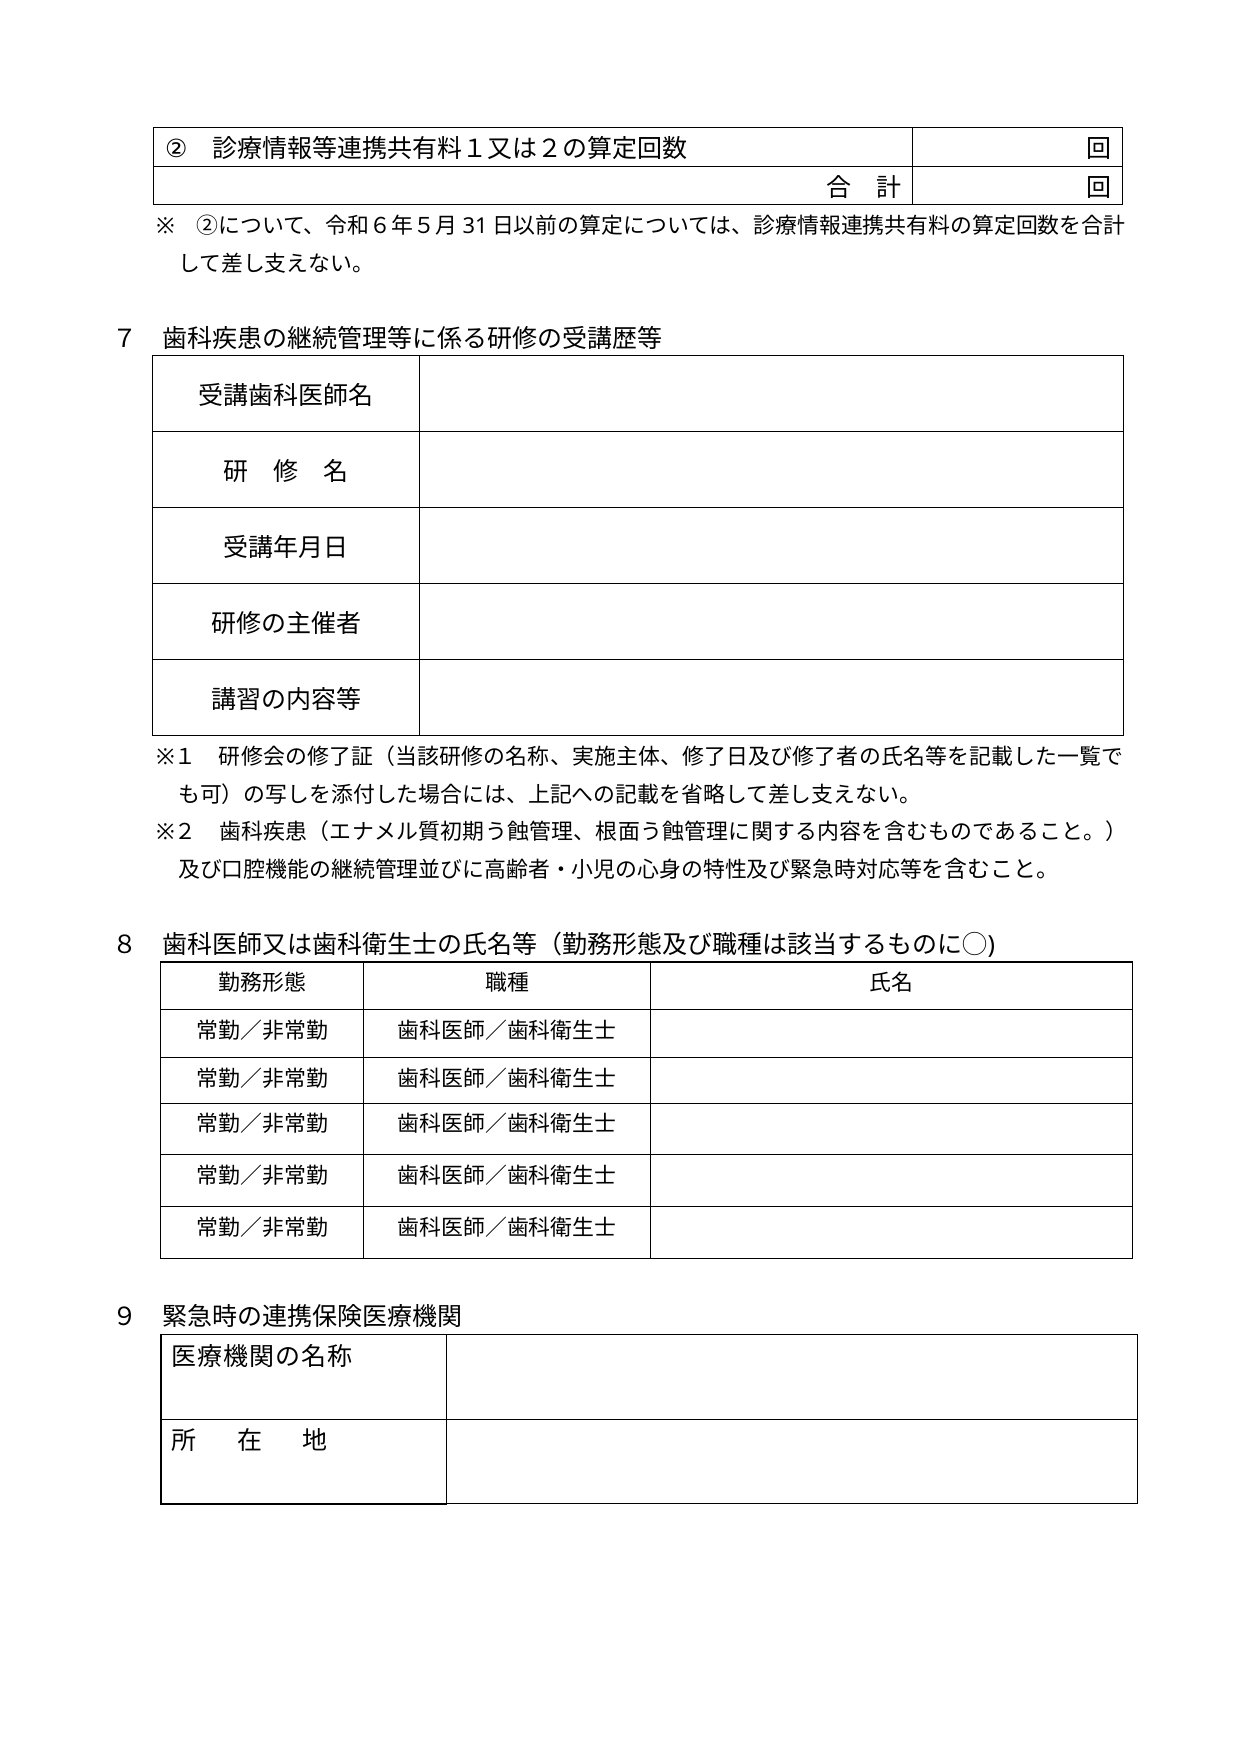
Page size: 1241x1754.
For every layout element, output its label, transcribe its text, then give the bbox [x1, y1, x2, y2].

table_cell [651, 1207, 1132, 1258]
table_cell 常勤／非常勤 [161, 1010, 363, 1057]
table_header 職種 [364, 963, 650, 1009]
table_header 氏名 [651, 963, 1132, 1009]
table_cell [420, 432, 1123, 507]
table_cell [651, 1058, 1132, 1102]
table_cell 歯科医師／歯科衛生士 [364, 1207, 650, 1258]
table_cell 受講年月日 [153, 508, 419, 583]
table_cell 歯科医師／歯科衛生士 [364, 1104, 650, 1154]
table_cell [447, 1420, 1137, 1503]
text ※ ②について、令和６年５月31日以前の算定については、診療情報連携共有料の算定回数を合計して差し支えない。 [156, 205, 1128, 280]
table_cell [420, 660, 1123, 735]
text ８ 歯科医師又は歯科衛生士の氏名等（勤務形態及び職種は該当するものに◯) [112, 924, 1128, 961]
table_cell 所 在 地 [162, 1420, 446, 1503]
table_cell [651, 1104, 1132, 1154]
table_cell 回 [913, 128, 1122, 166]
table_header [420, 356, 1123, 431]
text ※２ 歯科疾患（エナメル質初期う蝕管理、根面う蝕管理に関する内容を含むものであること。）及び口腔機能の継続管理並びに高齢者・小児の心身の特性及び緊急時対応等を含むこと。 [156, 811, 1128, 886]
table_header 受講歯科医師名 [153, 356, 419, 431]
text ７ 歯科疾患の継続管理等に係る研修の受講歴等 [112, 318, 1128, 355]
table_header [447, 1335, 1137, 1418]
table_cell 常勤／非常勤 [161, 1058, 363, 1102]
table_cell 講習の内容等 [153, 660, 419, 735]
table_cell 回 [913, 167, 1122, 204]
table_cell 常勤／非常勤 [161, 1104, 363, 1154]
table_cell ② 診療情報等連携共有料１又は２の算定回数 [154, 128, 912, 166]
table_cell [651, 1010, 1132, 1057]
table_cell [420, 584, 1123, 659]
table_cell 合 計 [154, 167, 912, 204]
table_cell 研 修 名 [153, 432, 419, 507]
table_cell 研修の主催者 [153, 584, 419, 659]
table_cell 歯科医師／歯科衛生士 [364, 1010, 650, 1057]
table_header 医療機関の名称 [162, 1335, 446, 1418]
table_cell 歯科医師／歯科衛生士 [364, 1058, 650, 1102]
table_cell [420, 508, 1123, 583]
table_cell 常勤／非常勤 [161, 1207, 363, 1258]
table_cell 常勤／非常勤 [161, 1155, 363, 1206]
text ９ 緊急時の連携保険医療機関 [112, 1296, 1128, 1334]
table_header 勤務形態 [161, 963, 363, 1009]
table_cell [651, 1155, 1132, 1206]
text ※１ 研修会の修了証（当該研修の名称、実施主体、修了日及び修了者の氏名等を記載した一覧でも可）の写しを添付した場合には、上記への記載を省略して差し支えない。 [156, 736, 1128, 811]
table_cell 歯科医師／歯科衛生士 [364, 1155, 650, 1206]
